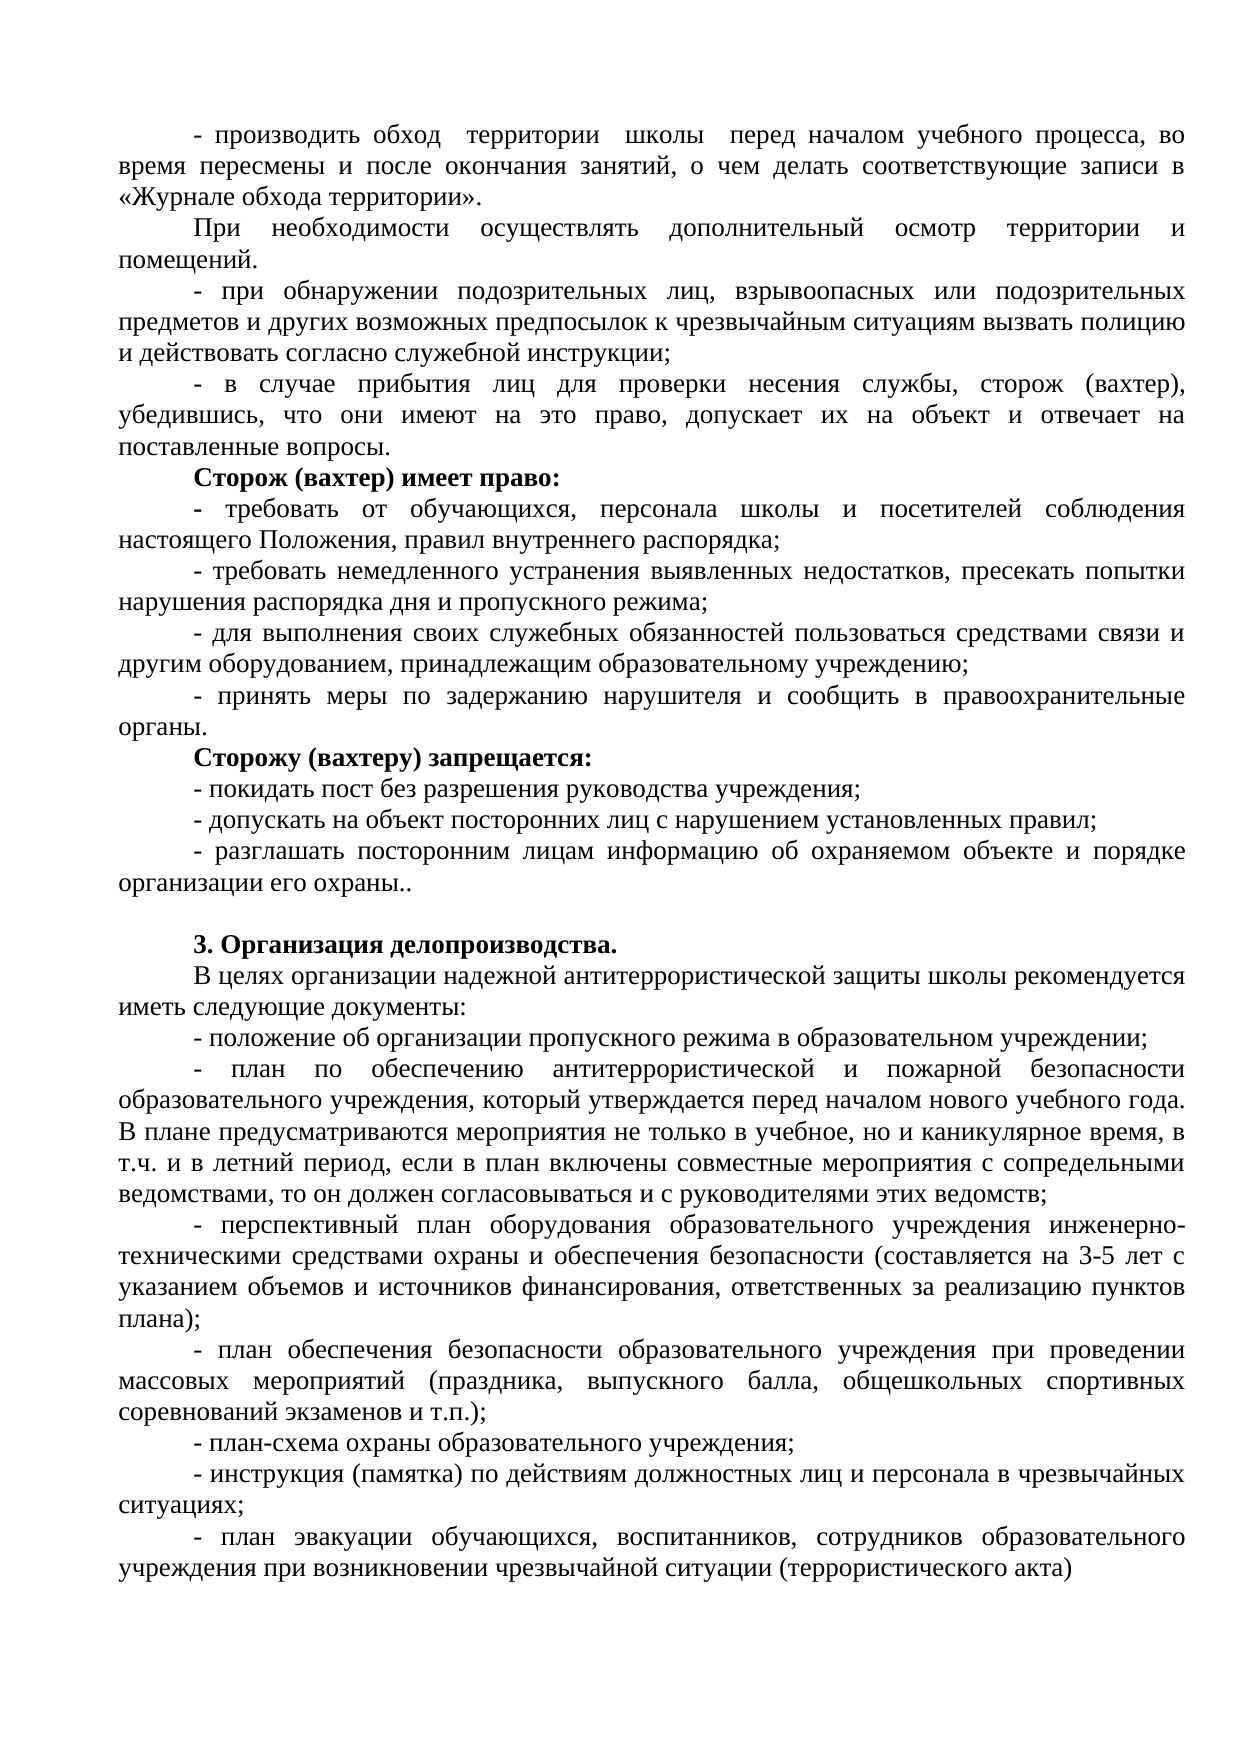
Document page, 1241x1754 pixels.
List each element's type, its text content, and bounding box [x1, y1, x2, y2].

subtitle - план эвакуации обучающихся, воспитанников, сотрудников образовательного учреждения при возникновении чрезвычайной ситуации (террористического акта) [118, 1520, 1187, 1582]
subtitle - инструкция (памятка) по действиям должностных лиц и персонала в чрезвычайных ситуациях; [118, 1457, 1187, 1520]
text При необходимости осуществлять дополнительный осмотр территории и помещений. [118, 212, 1187, 274]
text - разглашать посторонним лицам информацию об охраняемом объекте и порядке организации его охраны.. [118, 834, 1187, 897]
text - покидать пост без разрешения руководства учреждения; [118, 772, 1187, 803]
text - план обеспечения безопасности образовательного учреждения при проведении массовых мероприятий (праздника, выпускного балла, общешкольных спортивных соревнований экзаменов и т.п.); [118, 1333, 1187, 1426]
text - производить обход территории школы перед началом учебного процесса, во время пересмены и после окончания занятий, о чем делать соответствующие записи в «Журнале обхода территории». [118, 118, 1187, 212]
text - план по обеспечению антитеррористической и пожарной безопасности образовательного учреждения, который утверждается перед началом нового учебного года. В плане предусматриваются мероприятия не только в учебное, но и каникулярное время, в т.ч. и в летний период, если в план включены совместные мероприятия с сопредельными ведомствами, то он должен согласовываться и с руководителями этих ведомств; [118, 1052, 1187, 1208]
text Сторожу (вахтеру) запрещается: [118, 741, 1187, 772]
text Сторож (вахтер) имеет право: [118, 461, 1187, 492]
text - перспективный план оборудования образовательного учреждения инженерно-техническими средствами охраны и обеспечения безопасности (составляется на 3-5 лет с указанием объемов и источников финансирования, ответственных за реализацию пунктов плана); [118, 1208, 1187, 1333]
text - при обнаружении подозрительных лиц, взрывоопасных или подозрительных предметов и других возможных предпосылок к чрезвычайным ситуациям вызвать полицию и действовать согласно служебной инструкции; [118, 274, 1187, 367]
text - в случае прибытия лиц для проверки несения службы, сторож (вахтер), убедившись, что они имеют на это право, допускает их на объект и отвечает на поставленные вопросы. [118, 367, 1187, 461]
text - требовать от обучающихся, персонала школы и посетителей соблюдения настоящего Положения, правил внутреннего распорядка; [118, 492, 1187, 554]
text - для выполнения своих служебных обязанностей пользоваться средствами связи и другим оборудованием, принадлежащим образовательному учреждению; [118, 616, 1187, 679]
text - план-схема охраны образовательного учреждения; [118, 1426, 1187, 1457]
text В целях организации надежной антитеррористической защиты школы рекомендуется иметь следующие документы: [118, 959, 1187, 1021]
text - требовать немедленного устранения выявленных недостатков, пресекать попытки нарушения распорядка дня и пропускного режима; [118, 554, 1187, 616]
text - положение об организации пропускного режима в образовательном учреждении; [118, 1021, 1187, 1052]
text - принять меры по задержанию нарушителя и сообщить в правоохранительные органы. [118, 679, 1187, 741]
text 3. Организация делопроизводства. [118, 928, 1187, 959]
text - допускать на объект посторонних лиц с нарушением установленных правил; [118, 803, 1187, 834]
